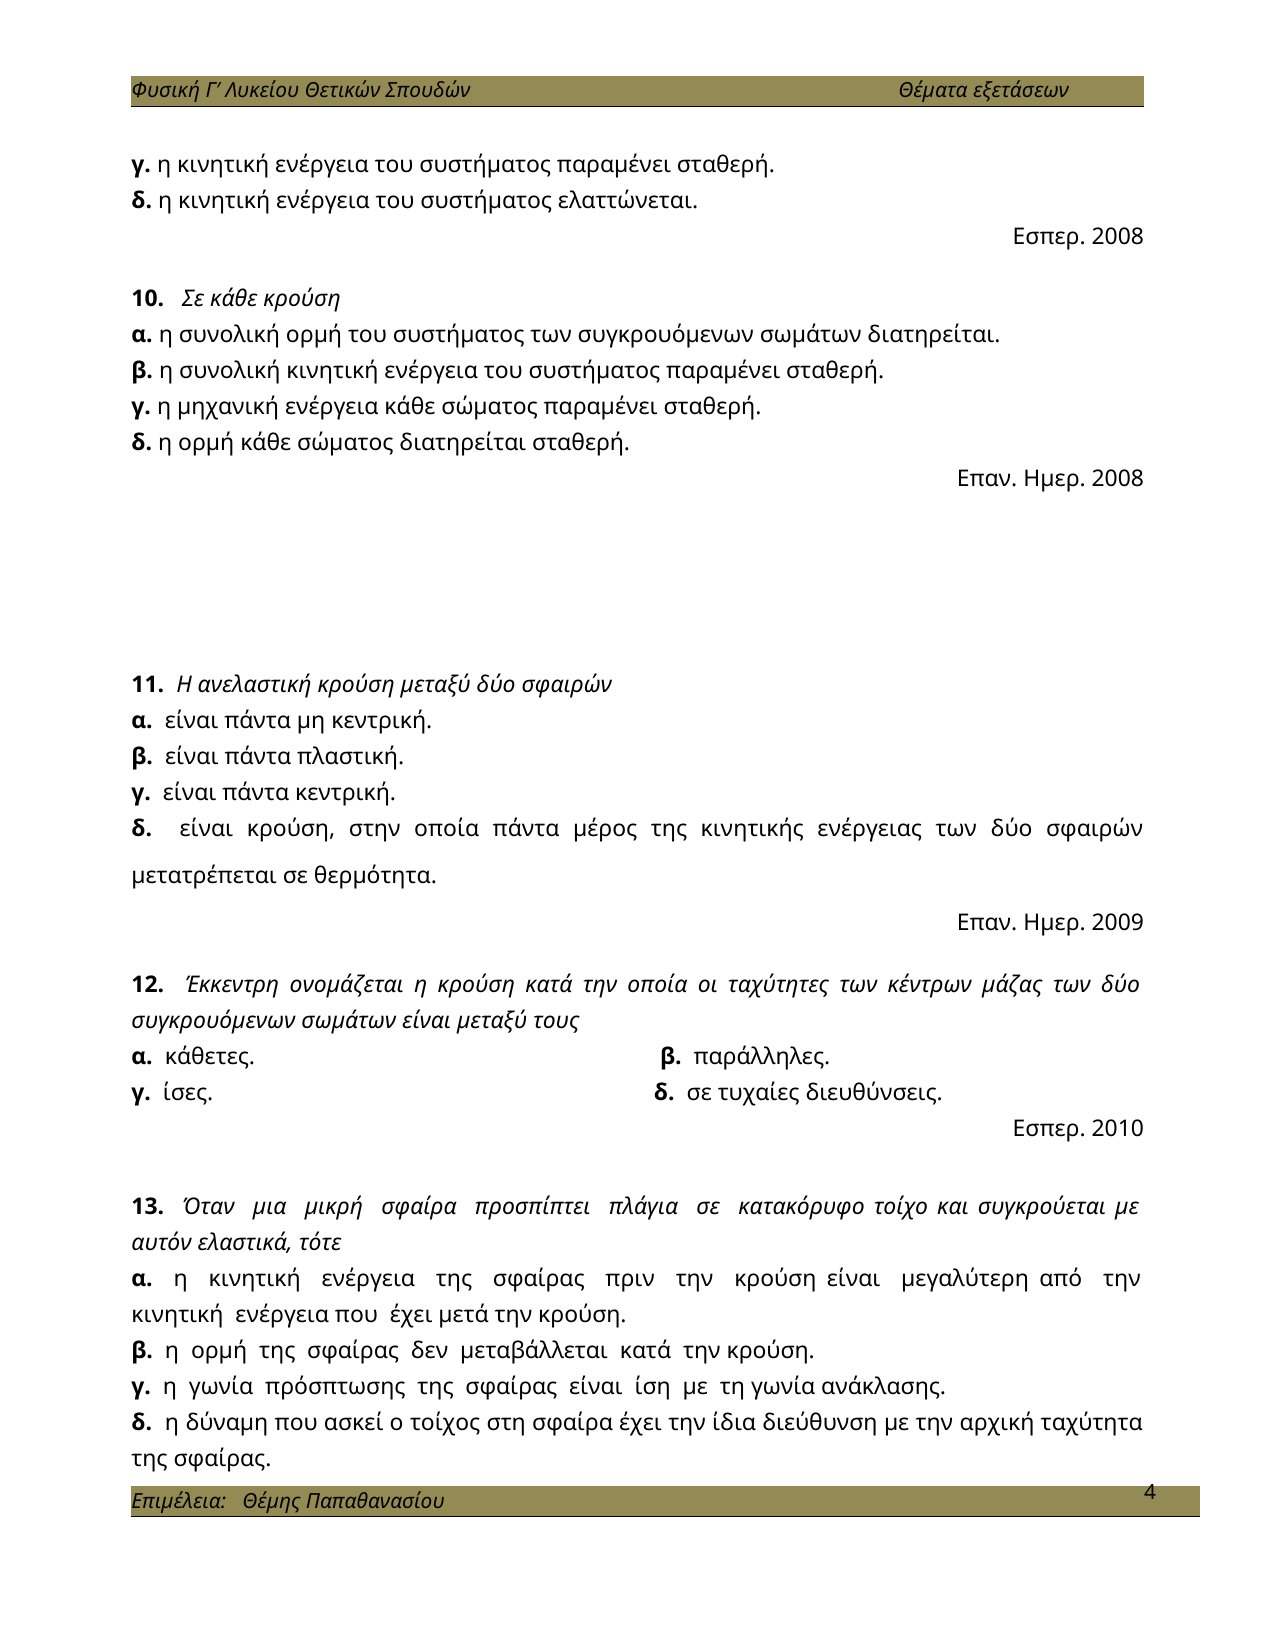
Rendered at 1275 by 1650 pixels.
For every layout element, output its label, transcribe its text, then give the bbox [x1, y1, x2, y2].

text 12. Έκκεντρη ονομάζεται η κρούση κατά την οποία οι ταχύτητες των κέντρων μάζας των δύο συγκρουόμενων σωμάτων είναι μεταξύ τους [131, 968, 1144, 1035]
text α. η συνολική ορμή του συστήματος των συγκρουόμενων σωμάτων διατηρείται. [131, 318, 1144, 349]
text 11. Η ανελαστική κρούση μεταξύ δύο σφαιρών α. είναι πάντα μη κεντρική. [131, 668, 1144, 735]
text γ. ίσες. δ. σε τυχαίες διευθύνσεις. [131, 1076, 1144, 1107]
text δ. είναι κρούση, στην οποία πάντα μέρος της κινητικής ενέργειας των δύο σφαιρών μετατρέπεται σε θερμότητα. [131, 812, 1144, 890]
text β. είναι πάντα πλαστική. [131, 740, 1144, 771]
text Επαν. Ημερ. 2008 [131, 462, 1144, 493]
text 13. Όταν μια μικρή σφαίρα προσπίπτει πλάγια σε κατακόρυφο τοίχο και συγκρούεται με αυτόν ελαστικά, τότε [131, 1190, 1144, 1257]
text Επαν. Ημερ. 2009 [131, 906, 1144, 937]
text δ. η κινητική ενέργεια του συστήματος ελαττώνεται. [131, 184, 1144, 215]
text γ. η μηχανική ενέργεια κάθε σώματος παραμένει σταθερή. [131, 390, 1144, 421]
text 10. Σε κάθε κρούση [131, 282, 1144, 313]
text Εσπερ. 2010 [131, 1112, 1144, 1143]
text α. η κινητική ενέργεια της σφαίρας πριν την κρούση είναι μεγαλύτερη από την κινητική ενέργεια που έχει μετά την κρούση. [131, 1262, 1144, 1329]
text γ. η γωνία πρόσπτωσης της σφαίρας είναι ίση με τη γωνία ανάκλασης. [131, 1369, 1144, 1401]
text β. η ορμή της σφαίρας δεν μεταβάλλεται κατά την κρούση. [131, 1334, 1144, 1365]
text δ. η δύναμη που ασκεί ο τοίχος στη σφαίρα έχει την ίδια διεύθυνση με την αρχική ταχύτητα της σφαίρας. [131, 1406, 1144, 1473]
text Εσπερ. 2008 [131, 219, 1144, 251]
text α. κάθετες. β. παράλληλες. [131, 1040, 1144, 1071]
text β. η συνολική κινητική ενέργεια του συστήματος παραμένει σταθερή. [131, 354, 1144, 385]
text γ. η κινητική ενέργεια του συστήματος παραμένει σταθερή. [131, 148, 1144, 179]
text δ. η ορμή κάθε σώματος διατηρείται σταθερή. [131, 426, 1144, 457]
text γ. είναι πάντα κεντρική. [131, 776, 1144, 807]
